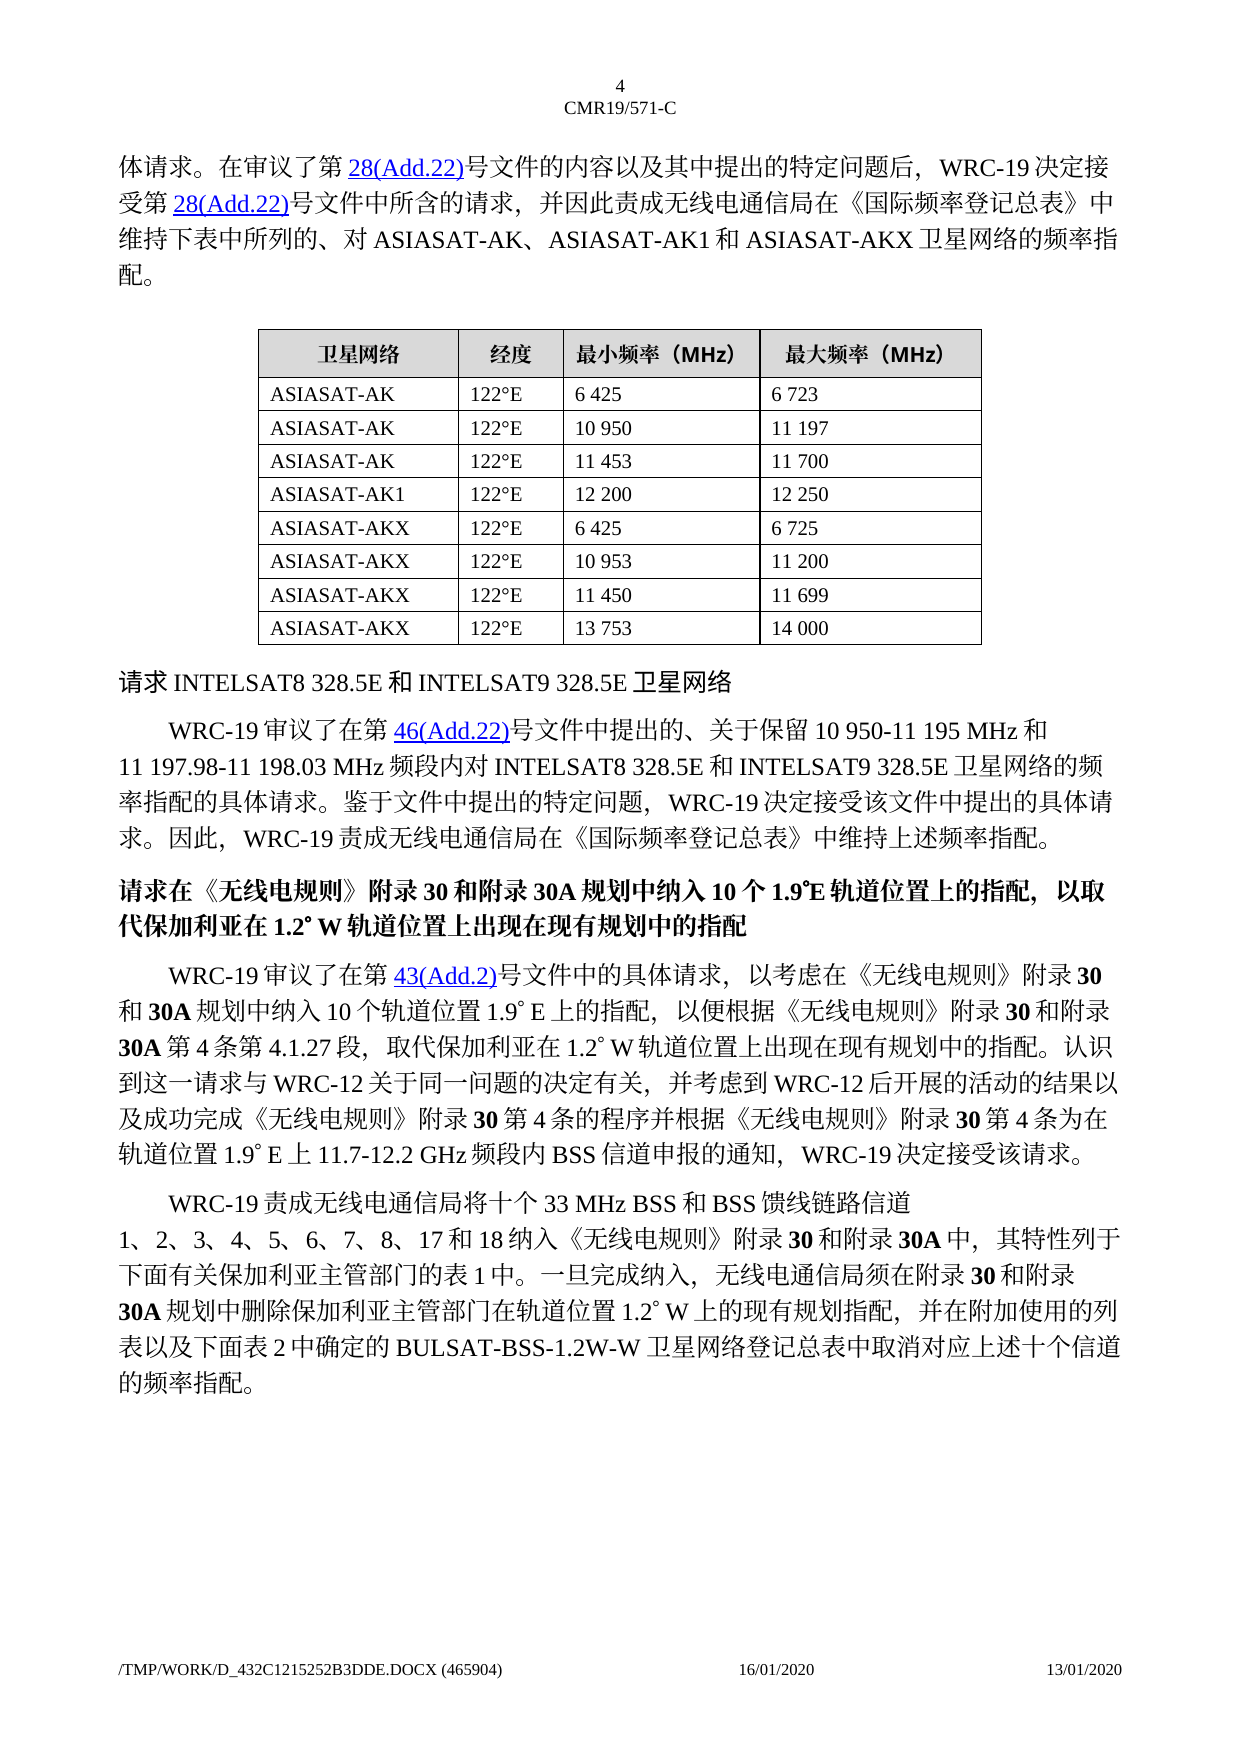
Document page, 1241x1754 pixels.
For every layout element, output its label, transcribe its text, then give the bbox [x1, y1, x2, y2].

table_cell 12 250 [761, 478, 981, 511]
table_cell ASIASAT-AKX [259, 579, 458, 611]
text WRC-19审议了在第46(Add.22)号文件中提出的、关于保留10 950-11 195 MHz和11 197.98-11 198.03 MHz频段内对INTELSAT8 328.5E和INTELSAT9 328.5E卫星网络的频率指配的具体请求。鉴于文件中提出的特定问题，WRC-19决定接受该文件中提出的具体请求。因此，WRC-19责成无线电通信局在《国际频率登记总表》中维持上述频率指配。 [118, 711, 1122, 854]
table_cell 6 425 [564, 378, 759, 410]
table_cell 11 450 [564, 579, 759, 611]
table_cell 122°E [459, 612, 563, 644]
table_header 最大频率（MHz） [761, 330, 981, 377]
table_cell ASIASAT-AK [259, 445, 458, 477]
table_cell 122°E [459, 545, 563, 577]
table_cell ASIASAT-AK1 [259, 478, 458, 511]
table_cell 11 453 [564, 445, 759, 477]
table_cell 11 699 [761, 579, 981, 611]
table_header 经度 [459, 330, 563, 377]
table_cell 10 953 [564, 545, 759, 577]
table_cell 13 753 [564, 612, 759, 644]
table_cell 10 950 [564, 411, 759, 444]
table_cell 122°E [459, 579, 563, 611]
table_cell ASIASAT-AKX [259, 512, 458, 544]
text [118, 148, 1122, 291]
table_header 卫星网络 [259, 330, 458, 377]
table_cell 122°E [459, 378, 563, 410]
table_cell 122°E [459, 512, 563, 544]
table_cell ASIASAT-AKX [259, 545, 458, 577]
table_cell 6 725 [761, 512, 981, 544]
table_cell 122°E [459, 411, 563, 444]
table_cell 14 000 [761, 612, 981, 644]
table_cell ASIASAT-AK [259, 378, 458, 410]
table_cell 6 425 [564, 512, 759, 544]
table_cell ASIASAT-AK [259, 411, 458, 444]
table_cell ASIASAT-AKX [259, 612, 458, 644]
table_cell 11 200 [761, 545, 981, 577]
subtitle 请求在《无线电规则》附录30和附录30A规划中纳入10个1.9E轨道位置上的指配，以取代保加利亚在1.2 W轨道位置上出现在现有规划中的指配 [118, 871, 1122, 943]
table_header 最小频率（MHz） [564, 330, 759, 377]
table_cell 11 700 [761, 445, 981, 477]
text WRC-19审议了在第43(Add.2)号文件中的具体请求，以考虑在《无线电规则》附录30和30A规划中纳入10个轨道位置1.9 E上的指配，以便根据《无线电规则》附录30和附录30A第4条第4.1.27段，取代保加利亚在1.2 W轨道位置上出现在现有规划中的指配。认识到这一请求与WRC-12关于同一问题的决定有关，并考虑到WRC-12后开展的活动的结果以及成功完成《无线电规则》附录30第4条的程序并根据《无线电规则》附录30第4条为在轨道位置1.9 E上11.7-12.2 GHz频段内BSS信道申报的通知，WRC-19决定接受该请求。 [118, 956, 1122, 1171]
table_cell 122°E [459, 445, 563, 477]
table_cell 11 197 [761, 411, 981, 444]
table_cell 122°E [459, 478, 563, 511]
text WRC-19责成无线电通信局将十个33 MHz BSS和BSS馈线链路信道1、2、3、4、5、6、7、8、17和18纳入《无线电规则》附录30和附录30A中，其特性列于下面有关保加利亚主管部门的表1中。一旦完成纳入，无线电通信局须在附录30和附录30A规划中删除保加利亚主管部门在轨道位置1.2 W上的现有规划指配，并在附加使用的列表以及下面表2中确定的BULSAT-BSS-1.2W-W卫星网络登记总表中取消对应上述十个信道的频率指配。 [118, 1184, 1122, 1399]
table_cell 6 723 [761, 378, 981, 410]
subtitle 请求INTELSAT8 328.5E和INTELSAT9 328.5E卫星网络 [118, 662, 1122, 698]
table_cell 12 200 [564, 478, 759, 511]
